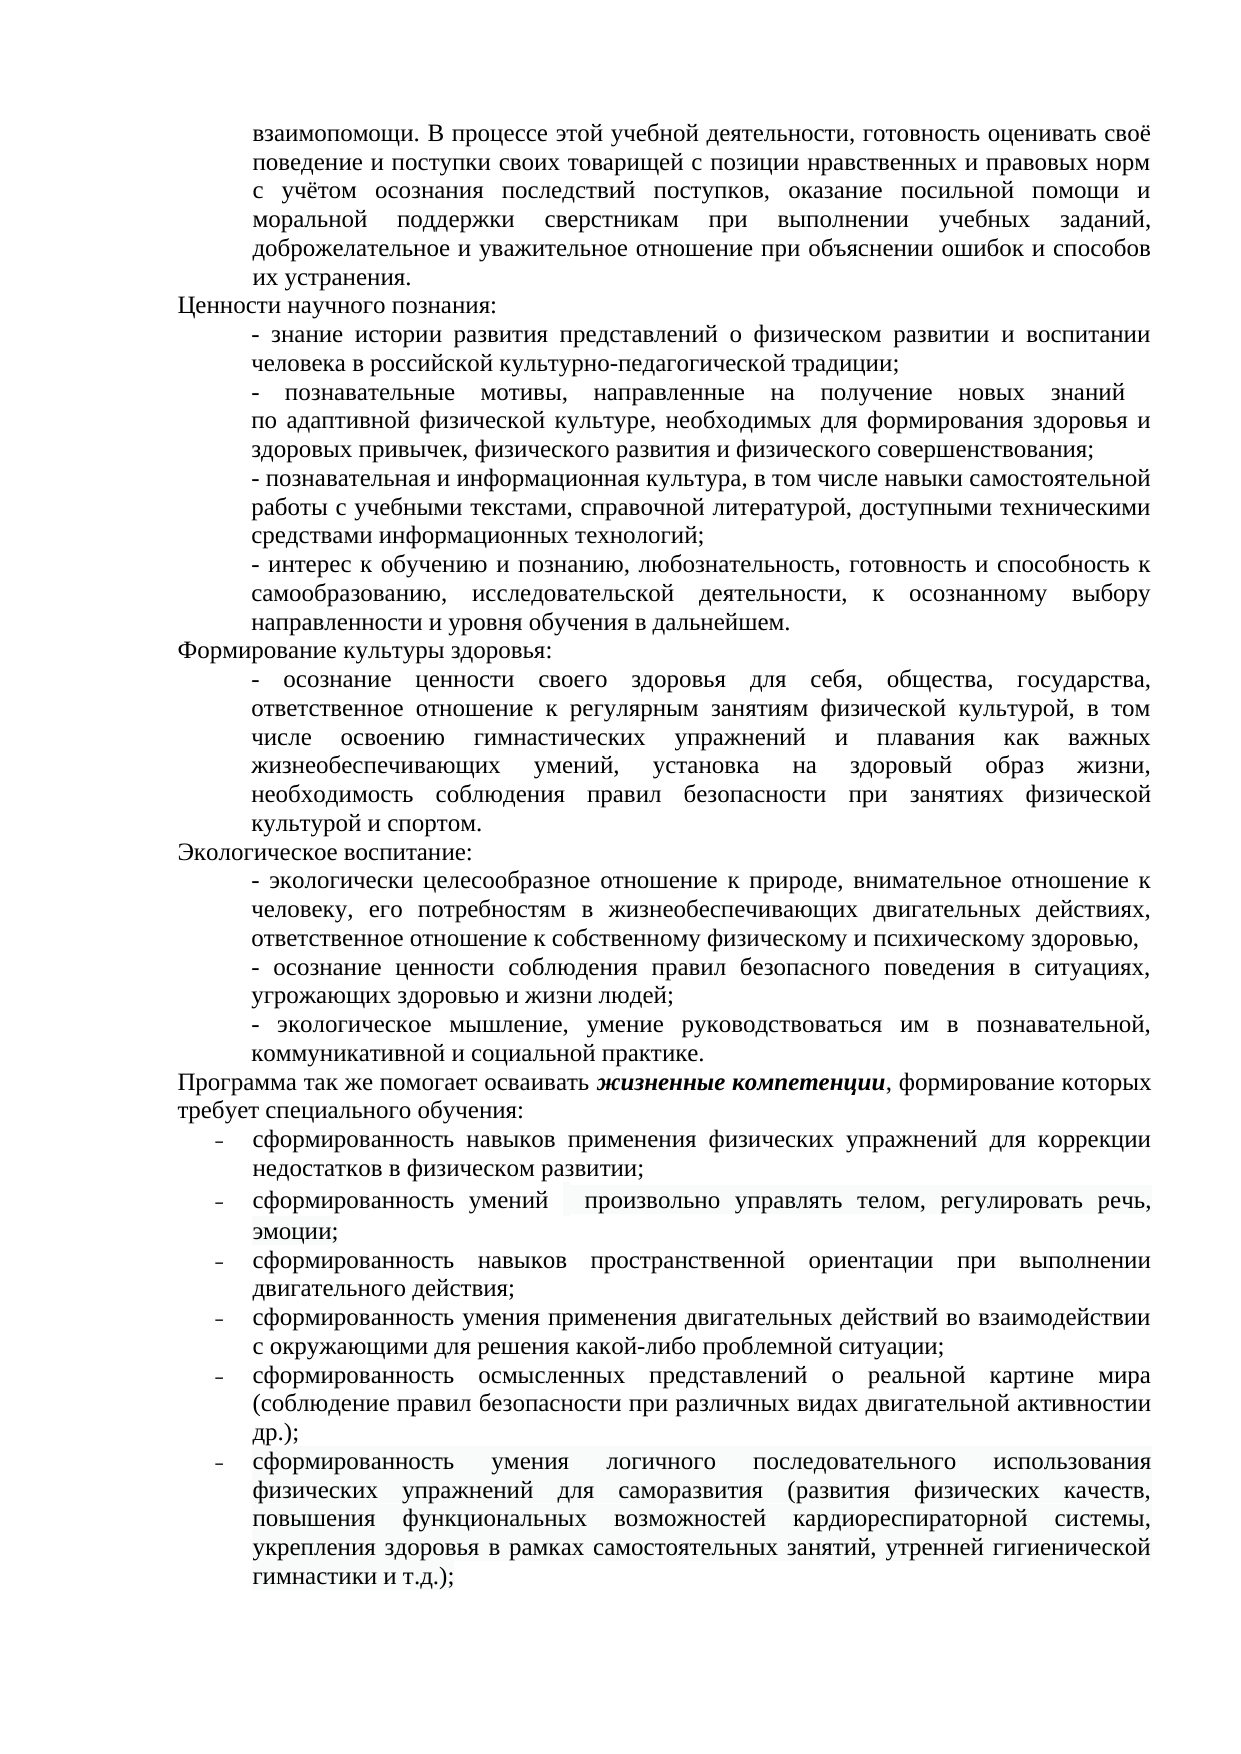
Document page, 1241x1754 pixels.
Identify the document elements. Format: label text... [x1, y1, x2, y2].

list сформированность осмысленных представлений о реальной картине мира (соблюдение правил безопасности при различных видах двигательной активностии др.); [215, 1360, 1152, 1446]
text - знание истории развития представлений о физическом развитии и воспитании человека в российской культурно-педагогической традиции; [251, 319, 1152, 377]
text - познавательные мотивы, направленные на получение новых знаний по адаптивной физической культуре, необходимых для формирования здоровья и здоровых привычек, физического развития и физического совершенствования; [251, 377, 1152, 463]
list сформированность умения применения двигательных действий во взаимодействии с окружающими для решения какой-либо проблемной ситуации; [215, 1302, 1152, 1360]
text Экологическое воспитание: [177, 837, 1152, 866]
list сформированность умения логичного последовательного использования физических упражнений для саморазвития (развития физических качеств, повышения функциональных возможностей кардиореспираторной системы, укрепления здоровья в рамках самостоятельных занятий, утренней гигиенической гимнастики и т.д.); [215, 1446, 1152, 1590]
text Формирование культуры здоровья: [177, 636, 1152, 664]
text - осознание ценности соблюдения правил безопасного поведения в ситуациях, угрожающих здоровью и жизни людей; [251, 952, 1152, 1009]
text Программа так же помогает осваивать жизненные компетенции, формирование которых требует специального обучения: [177, 1067, 1152, 1124]
list сформированность навыков пространственной ориентации при выполнении двигательного действия; [215, 1245, 1152, 1302]
text - осознание ценности своего здоровья для себя, общества, государства, ответственное отношение к регулярным занятиям физической культурой, в том числе освоению гимнастических упражнений и плавания как важных жизнеобеспечивающих умений, установка на здоровый образ жизни, необходимость соблюдения правил безопасности при занятиях физической культурой и спортом. [251, 664, 1152, 837]
text - экологическое мышление, умение руководствоваться им в познавательной, коммуникативной и социальной практике. [251, 1009, 1152, 1067]
text Ценности научного познания: [177, 291, 1152, 319]
text - интерес к обучению и познанию, любознательность, готовность и способность к самообразованию, исследовательской деятельности, к осознанному выбору направленности и уровня обучения в дальнейшем. [251, 549, 1152, 636]
list сформированность навыков применения физических упражнений для коррекции недостатков в физическом развитии; [215, 1124, 1152, 1182]
text - познавательная и информационная культура, в том числе навыки самостоятельной работы с учебными текстами, справочной литературой, доступными техническими средствами информационных технологий; [251, 463, 1152, 549]
list сформированность умений произвольно управлять телом, регулировать речь, эмоции; [215, 1182, 1152, 1245]
text - экологически целесообразное отношение к природе, внимательное отношение к человеку, его потребностям в жизнеобеспечивающих двигательных действиях, ответственное отношение к собственному физическому и психическому здоровью, [251, 866, 1152, 952]
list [215, 118, 1152, 291]
